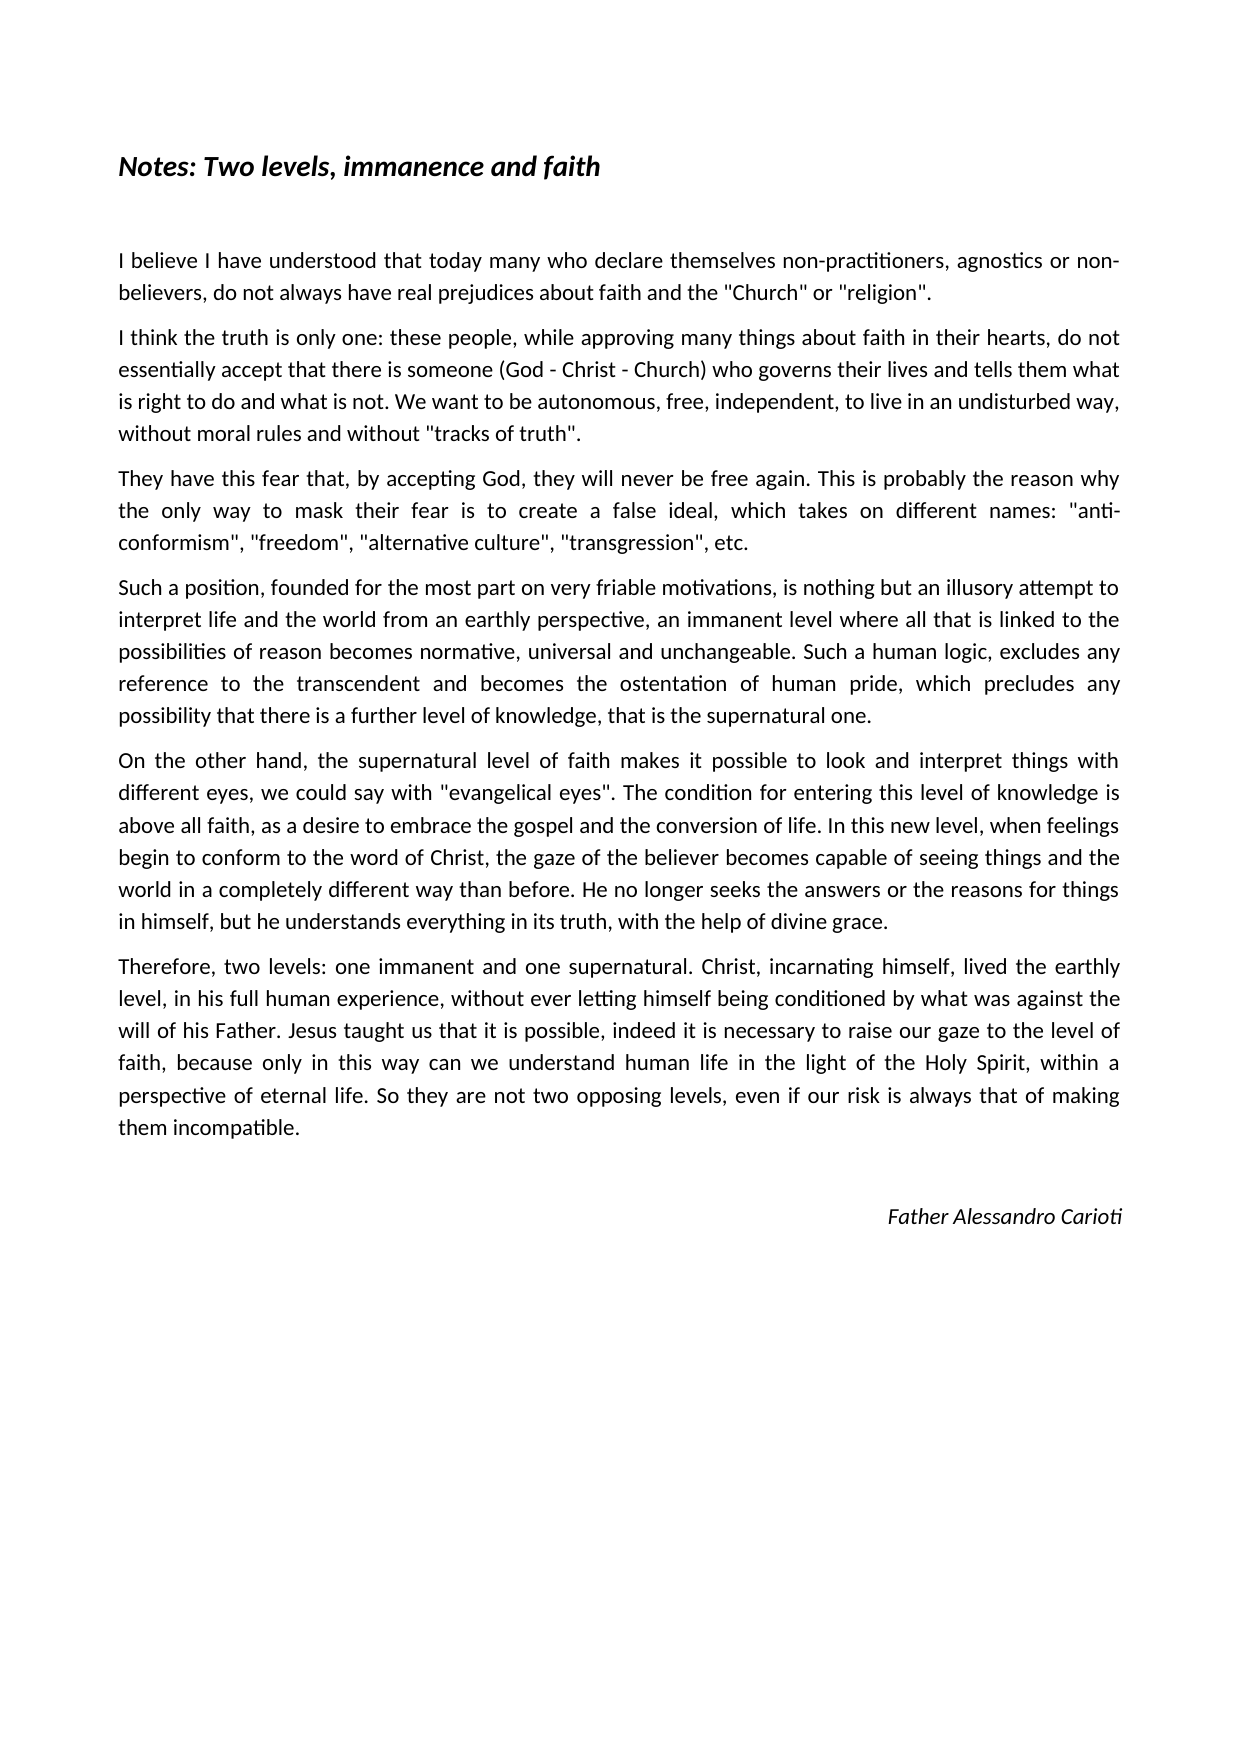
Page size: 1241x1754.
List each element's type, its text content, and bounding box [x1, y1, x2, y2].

text They have this fear that, by accepting God, they will never be free again. This is probably the reason why the only way to mask their fear is to create a false ideal, which takes on different names: "anti-conformism", "freedom", "alternative culture", "transgression", etc. [118, 464, 1122, 556]
text Notes: Two levels, immanence and faith [118, 148, 1122, 183]
text Such a position, founded for the most part on very friable motivations, is nothing but an illusory attempt to interpret life and the world from an earthly perspective, an immanent level where all that is linked to the possibilities of reason becomes normative, universal and unchangeable. Such a human logic, excludes any reference to the transcendent and becomes the ostentation of human pride, which precludes any possibility that there is a further level of knowledge, that is the supernatural one. [118, 573, 1122, 730]
text I believe I have understood that today many who declare themselves non-practitioners, agnostics or non-believers, do not always have real prejudices about faith and the "Church" or "religion". [118, 246, 1122, 306]
text On the other hand, the supernatural level of faith makes it possible to look and interpret things with different eyes, we could say with "evangelical eyes". The condition for entering this level of knowledge is above all faith, as a desire to embrace the gospel and the conversion of life. In this new level, when feelings begin to conform to the word of Christ, the gaze of the believer becomes capable of seeing things and the world in a completely different way than before. He no longer seeks the answers or the reasons for things in himself, but he understands everything in its truth, with the help of divine grace. [118, 746, 1122, 935]
text I think the truth is only one: these people, while approving many things about faith in their hearts, do not essentially accept that there is someone (God - Christ - Church) who governs their lives and tells them what is right to do and what is not. We want to be autonomous, free, independent, to live in an undisturbed way, without moral rules and without "tracks of truth". [118, 323, 1122, 447]
text Therefore, two levels: one immanent and one supernatural. Christ, incarnating himself, lived the earthly level, in his full human experience, without ever letting himself being conditioned by what was against the will of his Father. Jesus taught us that it is possible, indeed it is necessary to raise our gaze to the level of faith, because only in this way can we understand human life in the light of the Holy Spirit, within a perspective of eternal life. So they are not two opposing levels, even if our risk is always that of making them incompatible. [118, 952, 1122, 1141]
text Father Alessandro Carioti [118, 1202, 1122, 1230]
